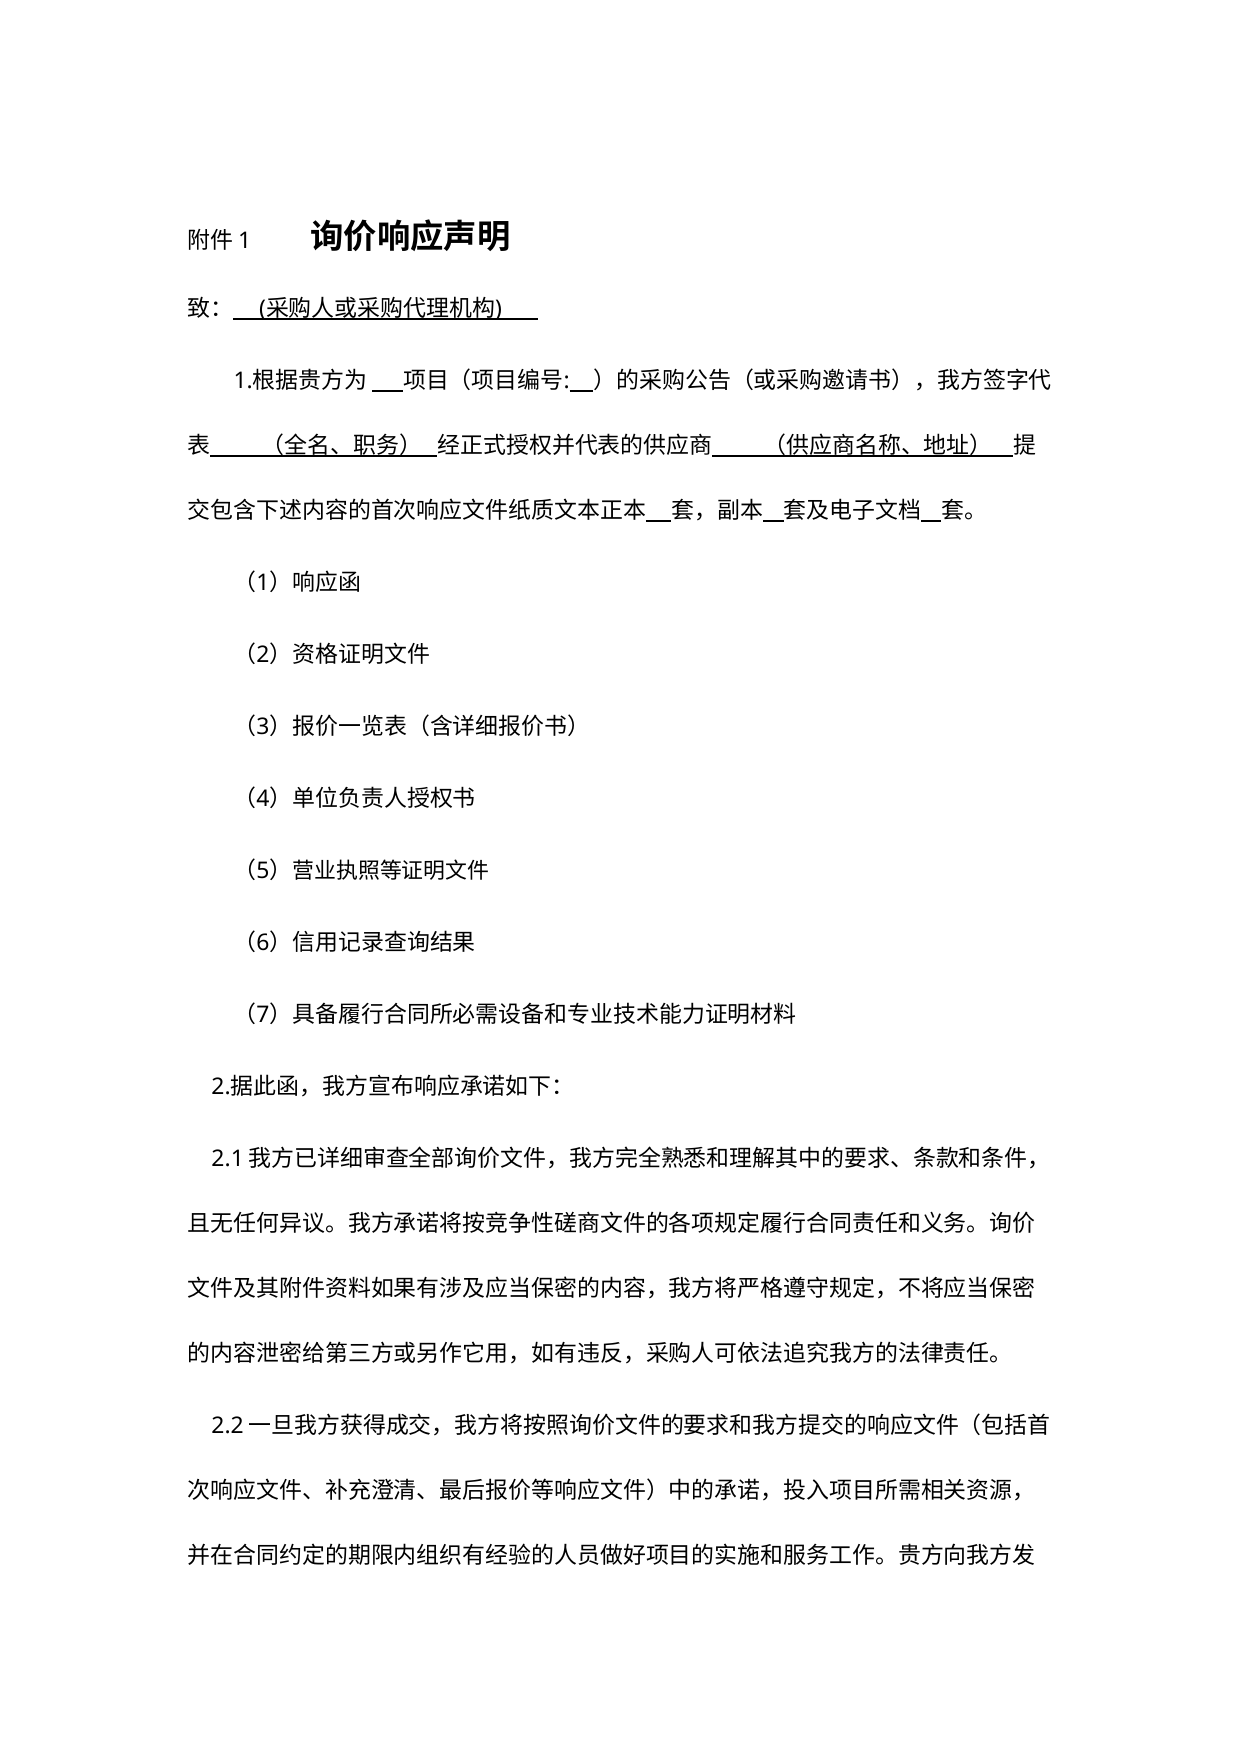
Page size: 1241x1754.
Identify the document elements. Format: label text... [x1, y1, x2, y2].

text （6）信用记录查询结果 [187, 908, 1053, 973]
text （7）具备履行合同所必需设备和专业技术能力证明材料 [187, 980, 1053, 1045]
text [187, 1392, 1053, 1587]
text （1）响应函 [187, 548, 1053, 613]
text （5）营业执照等证明文件 [187, 836, 1053, 901]
text （4）单位负责人授权书 [187, 764, 1053, 829]
text 2.据此函，我方宣布响应承诺如下： [187, 1052, 1053, 1117]
text （3）报价一览表（含详细报价书） [187, 692, 1053, 757]
text 1.根据贵方为 项目（项目编号: ）的采购公告（或采购邀请书），我方签字代表 （全名、职务） 经正式授权并代表的供应商 （供应商名称、地址） 提交包含下述内容的首次响应文件纸质文本正本 套，副本 套及电子文档 套。 [187, 346, 1053, 541]
text 附件1 询价响应声明 [187, 202, 1053, 267]
text 致： (采购人或采购代理机构) [187, 274, 1053, 339]
text 2.1我方已详细审查全部询价文件，我方完全熟悉和理解其中的要求、条款和条件，且无任何异议。我方承诺将按竞争性磋商文件的各项规定履行合同责任和义务。询价文件及其附件资料如果有涉及应当保密的内容，我方将严格遵守规定，不将应当保密的内容泄密给第三方或另作它用，如有违反，采购人可依法追究我方的法律责任。 [187, 1124, 1053, 1384]
text （2）资格证明文件 [187, 620, 1053, 685]
